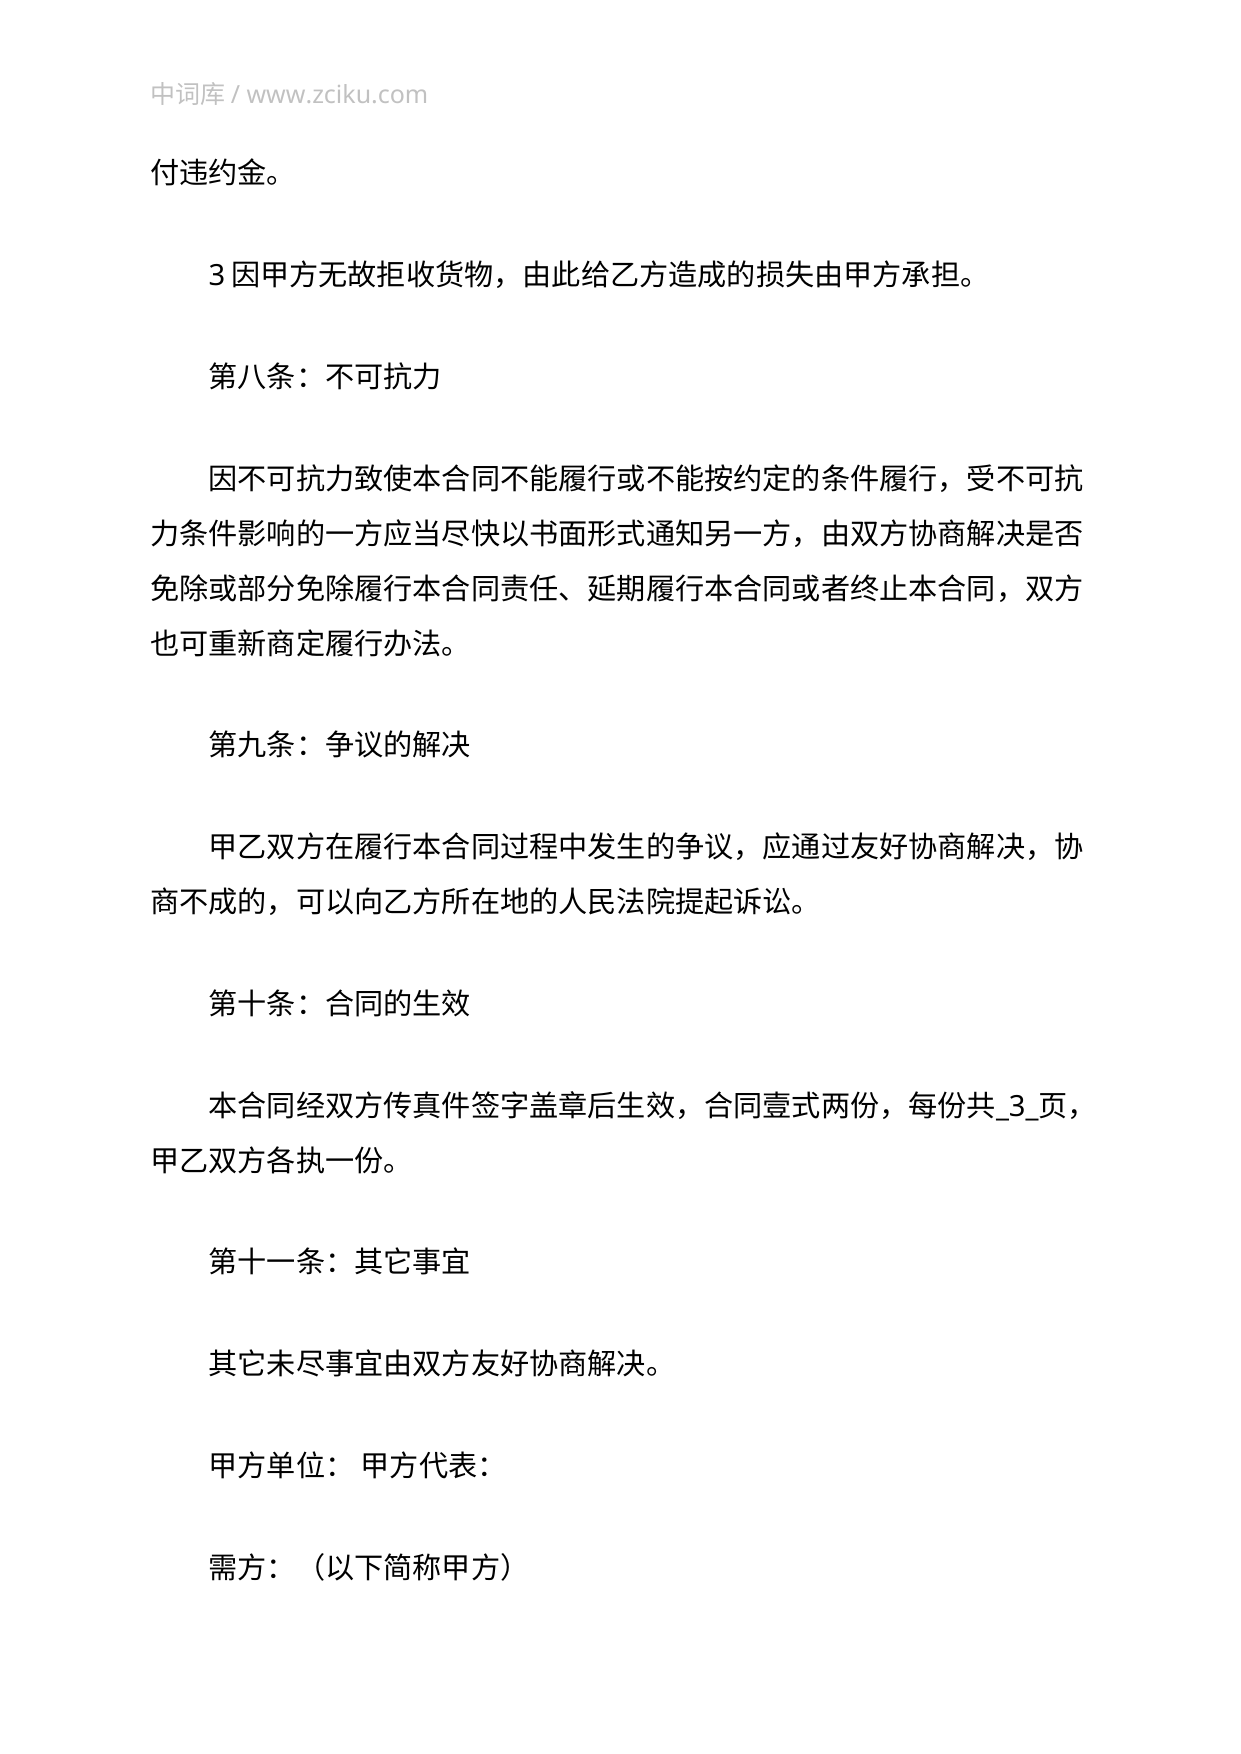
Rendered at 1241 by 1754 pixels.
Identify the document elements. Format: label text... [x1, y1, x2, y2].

text 第九条：争议的解决 [150, 722, 1090, 764]
text 需方：（以下简称甲方） [150, 1544, 1090, 1587]
text 其它未尽事宜由双方友好协商解决。 [150, 1341, 1090, 1383]
text 甲乙双方在履行本合同过程中发生的争议，应通过友好协商解决，协商不成的，可以向乙方所在地的人民法院提起诉讼。 [150, 824, 1090, 921]
text 3因甲方无故拒收货物，由此给乙方造成的损失由甲方承担。 [150, 252, 1090, 294]
text 第十一条：其它事宜 [150, 1239, 1090, 1281]
text 第八条：不可抗力 [150, 354, 1090, 396]
text 本合同经双方传真件签字盖章后生效，合同壹式两份，每份共_3_页，甲乙双方各执一份。 [150, 1082, 1090, 1179]
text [150, 150, 1090, 192]
text 甲方单位： 甲方代表： [150, 1442, 1090, 1485]
text 第十条：合同的生效 [150, 980, 1090, 1023]
text 因不可抗力致使本合同不能履行或不能按约定的条件履行，受不可抗力条件影响的一方应当尽快以书面形式通知另一方，由双方协商解决是否免除或部分免除履行本合同责任、延期履行本合同或者终止本合同，双方也可重新商定履行办法。 [150, 456, 1090, 662]
